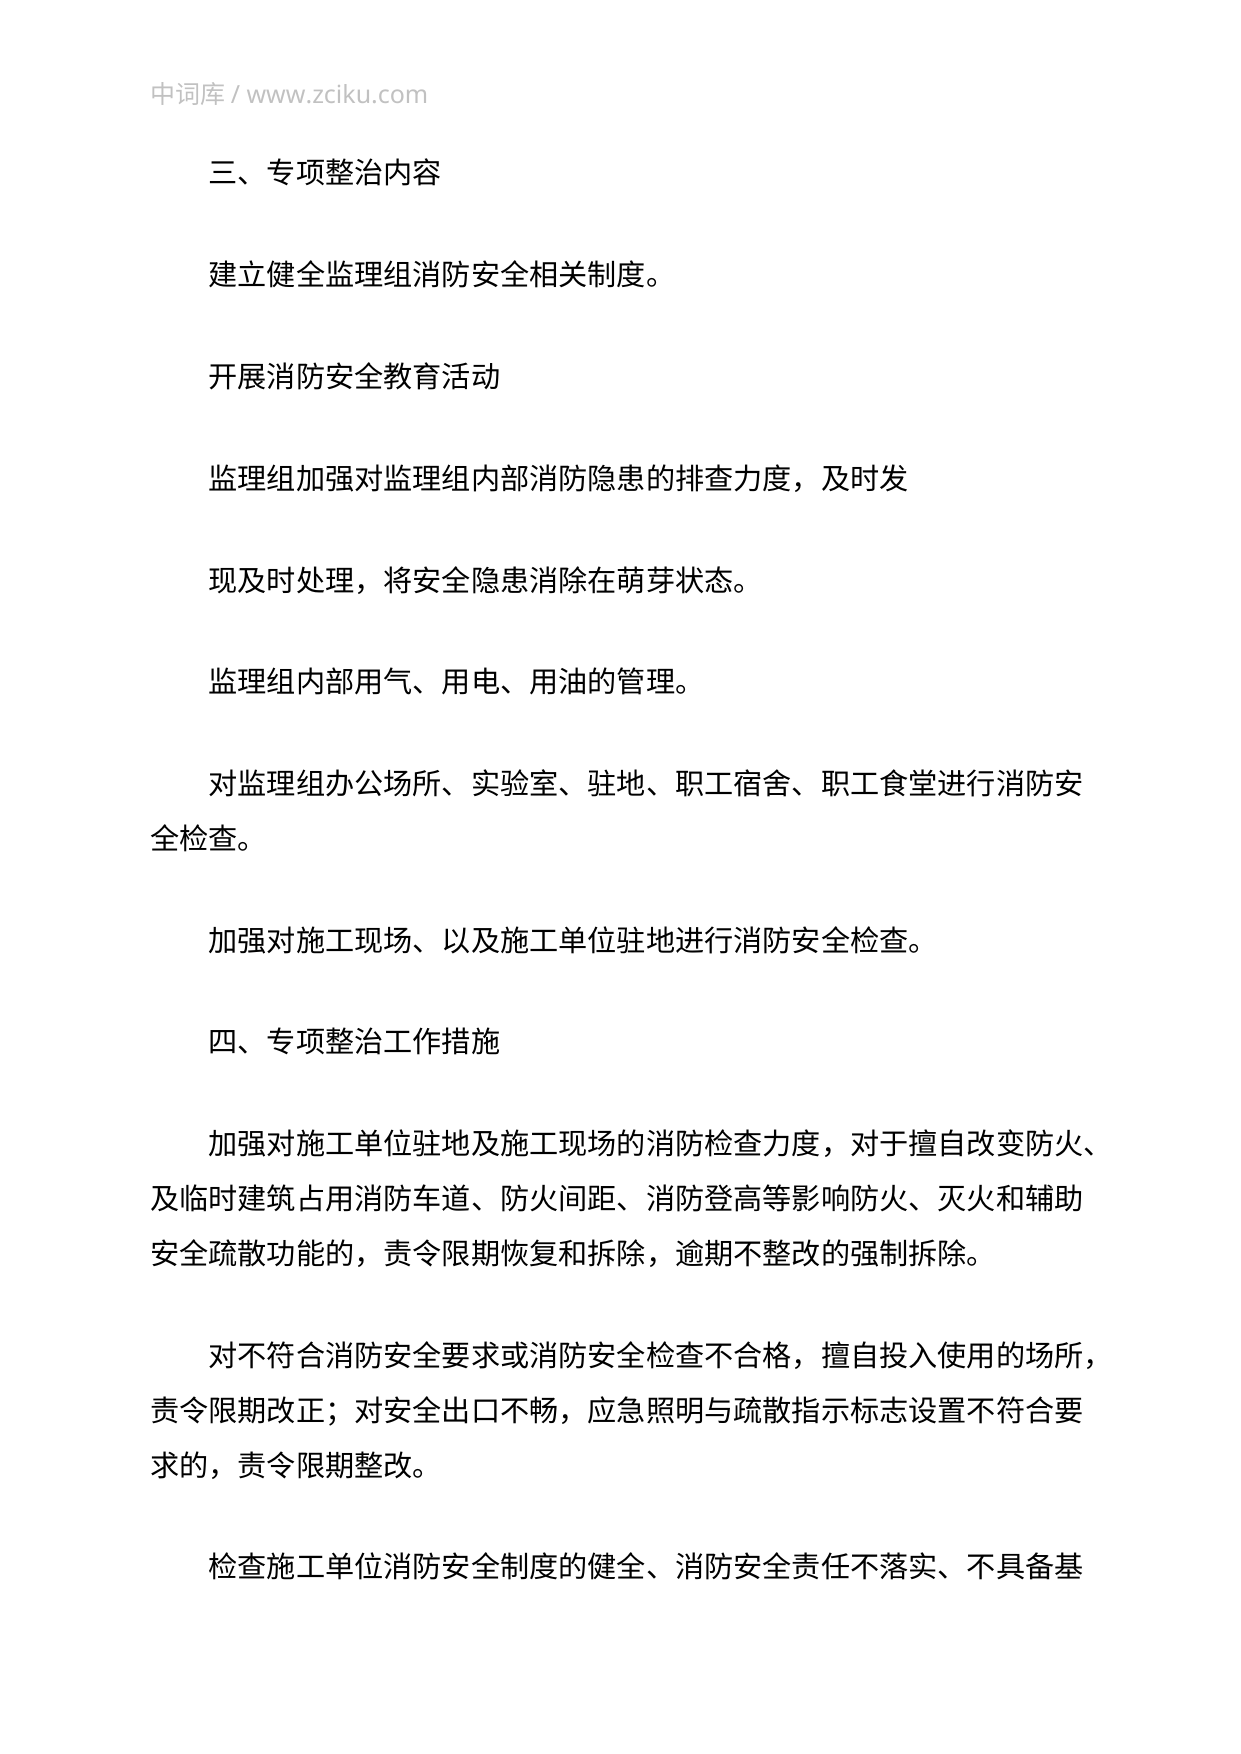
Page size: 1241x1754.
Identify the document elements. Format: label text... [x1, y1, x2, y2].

text 四、专项整治工作措施 [150, 1019, 1090, 1061]
text 现及时处理，将安全隐患消除在萌芽状态。 [150, 557, 1090, 599]
text 对不符合消防安全要求或消防安全检查不合格，擅自投入使用的场所，责令限期改正；对安全出口不畅，应急照明与疏散指示标志设置不符合要求的，责令限期整改。 [150, 1332, 1090, 1484]
text 加强对施工现场、以及施工单位驻地进行消防安全检查。 [150, 917, 1090, 959]
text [150, 1544, 1090, 1586]
text 监理组内部用气、用电、用油的管理。 [150, 659, 1090, 701]
text 建立健全监理组消防安全相关制度。 [150, 252, 1090, 294]
text 三、专项整治内容 [150, 150, 1090, 192]
text 监理组加强对监理组内部消防隐患的排查力度，及时发 [150, 455, 1090, 498]
text 对监理组办公场所、实验室、驻地、职工宿舍、职工食堂进行消防安全检查。 [150, 761, 1090, 858]
text 加强对施工单位驻地及施工现场的消防检查力度，对于擅自改变防火、及临时建筑占用消防车道、防火间距、消防登高等影响防火、灭火和辅助安全疏散功能的，责令限期恢复和拆除，逾期不整改的强制拆除。 [150, 1121, 1090, 1273]
text 开展消防安全教育活动 [150, 353, 1090, 396]
